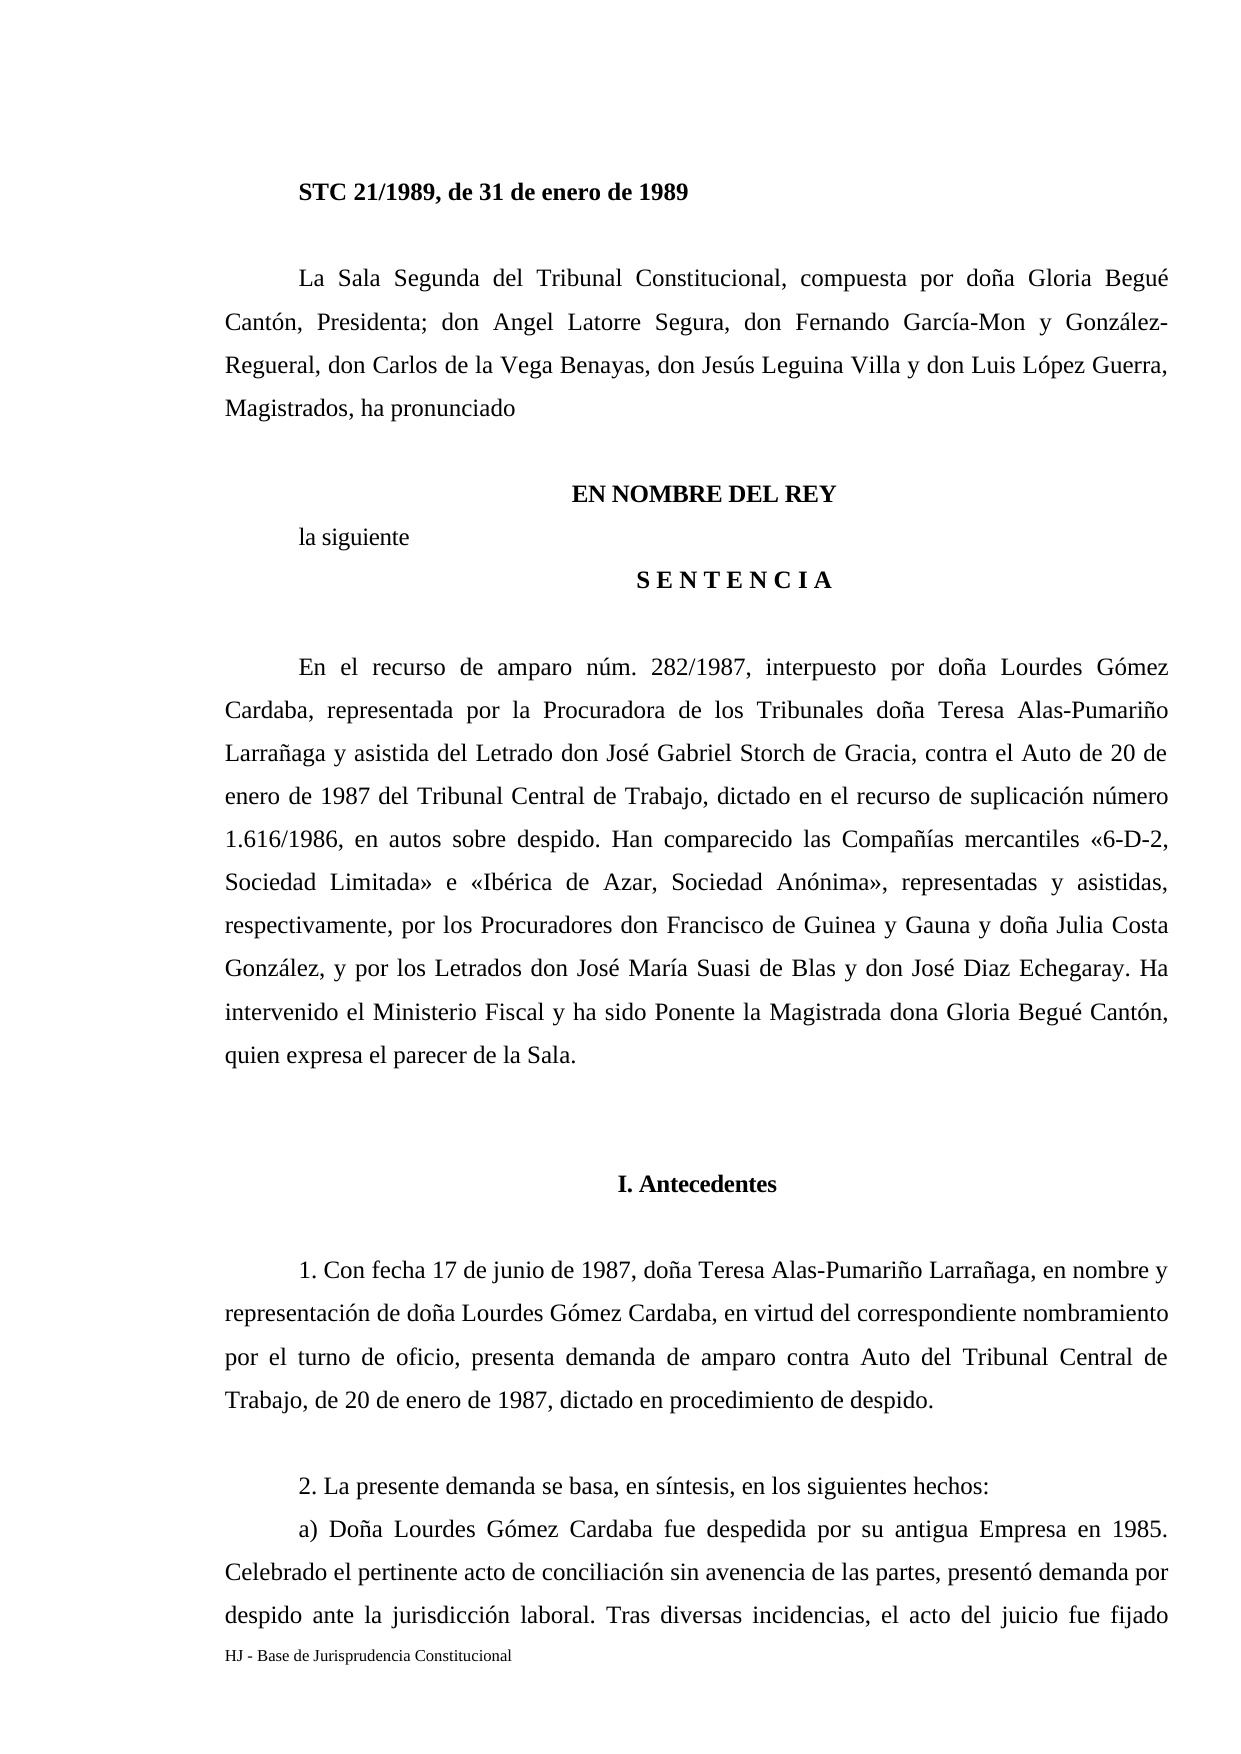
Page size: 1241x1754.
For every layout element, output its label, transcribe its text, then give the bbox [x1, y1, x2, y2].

text 1. Con fecha 17 de junio de 1987, doña Teresa Alas-Pumariño Larrañaga, en nombre y representación de doña Lourdes Gómez Cardaba, en virtud del correspondiente nombramiento por el turno de oficio, presenta demanda de amparo contra Auto del Tribunal Central de Trabajo, de 20 de enero de 1987, dictado en procedimiento de despido. [224, 1255, 1169, 1413]
text S E N T E N C I A [224, 565, 1169, 594]
text En el recurso de amparo núm. 282/1987, interpuesto por doña Lourdes Gómez Cardaba, representada por la Procuradora de los Tribunales doña Teresa Alas-Pumariño Larrañaga y asistida del Letrado don José Gabriel Storch de Gracia, contra el Auto de 20 de enero de 1987 del Tribunal Central de Trabajo, dictado en el recurso de suplicación número 1.616/1986, en autos sobre despido. Han comparecido las Compañías mercantiles «6-D-2, Sociedad Limitada» e «Ibérica de Azar, Sociedad Anónima», representadas y asistidas, respectivamente, por los Procuradores don Francisco de Guinea y Gauna y doña Julia Costa González, y por los Letrados don José María Suasi de Blas y don José Diaz Echegaray. Ha intervenido el Ministerio Fiscal y ha sido Ponente la Magistrada dona Gloria Begué Cantón, quien expresa el parecer de la Sala. [224, 652, 1169, 1068]
text la siguiente [224, 522, 1110, 551]
text 2. La presente demanda se basa, en síntesis, en los siguientes hechos: [224, 1471, 1169, 1500]
text I. Antecedentes [224, 1169, 1169, 1198]
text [224, 1514, 1169, 1629]
text STC 21/1989, de 31 de enero de 1989 [224, 177, 1169, 206]
text EN NOMBRE DEL REY [224, 479, 1110, 508]
text La Sala Segunda del Tribunal Constitucional, compuesta por doña Gloria Begué Cantón, Presidenta; don Angel Latorre Segura, don Fernando García-Mon y González-Regueral, don Carlos de la Vega Benayas, don Jesús Leguina Villa y don Luis López Guerra, Magistrados, ha pronunciado [224, 263, 1169, 422]
